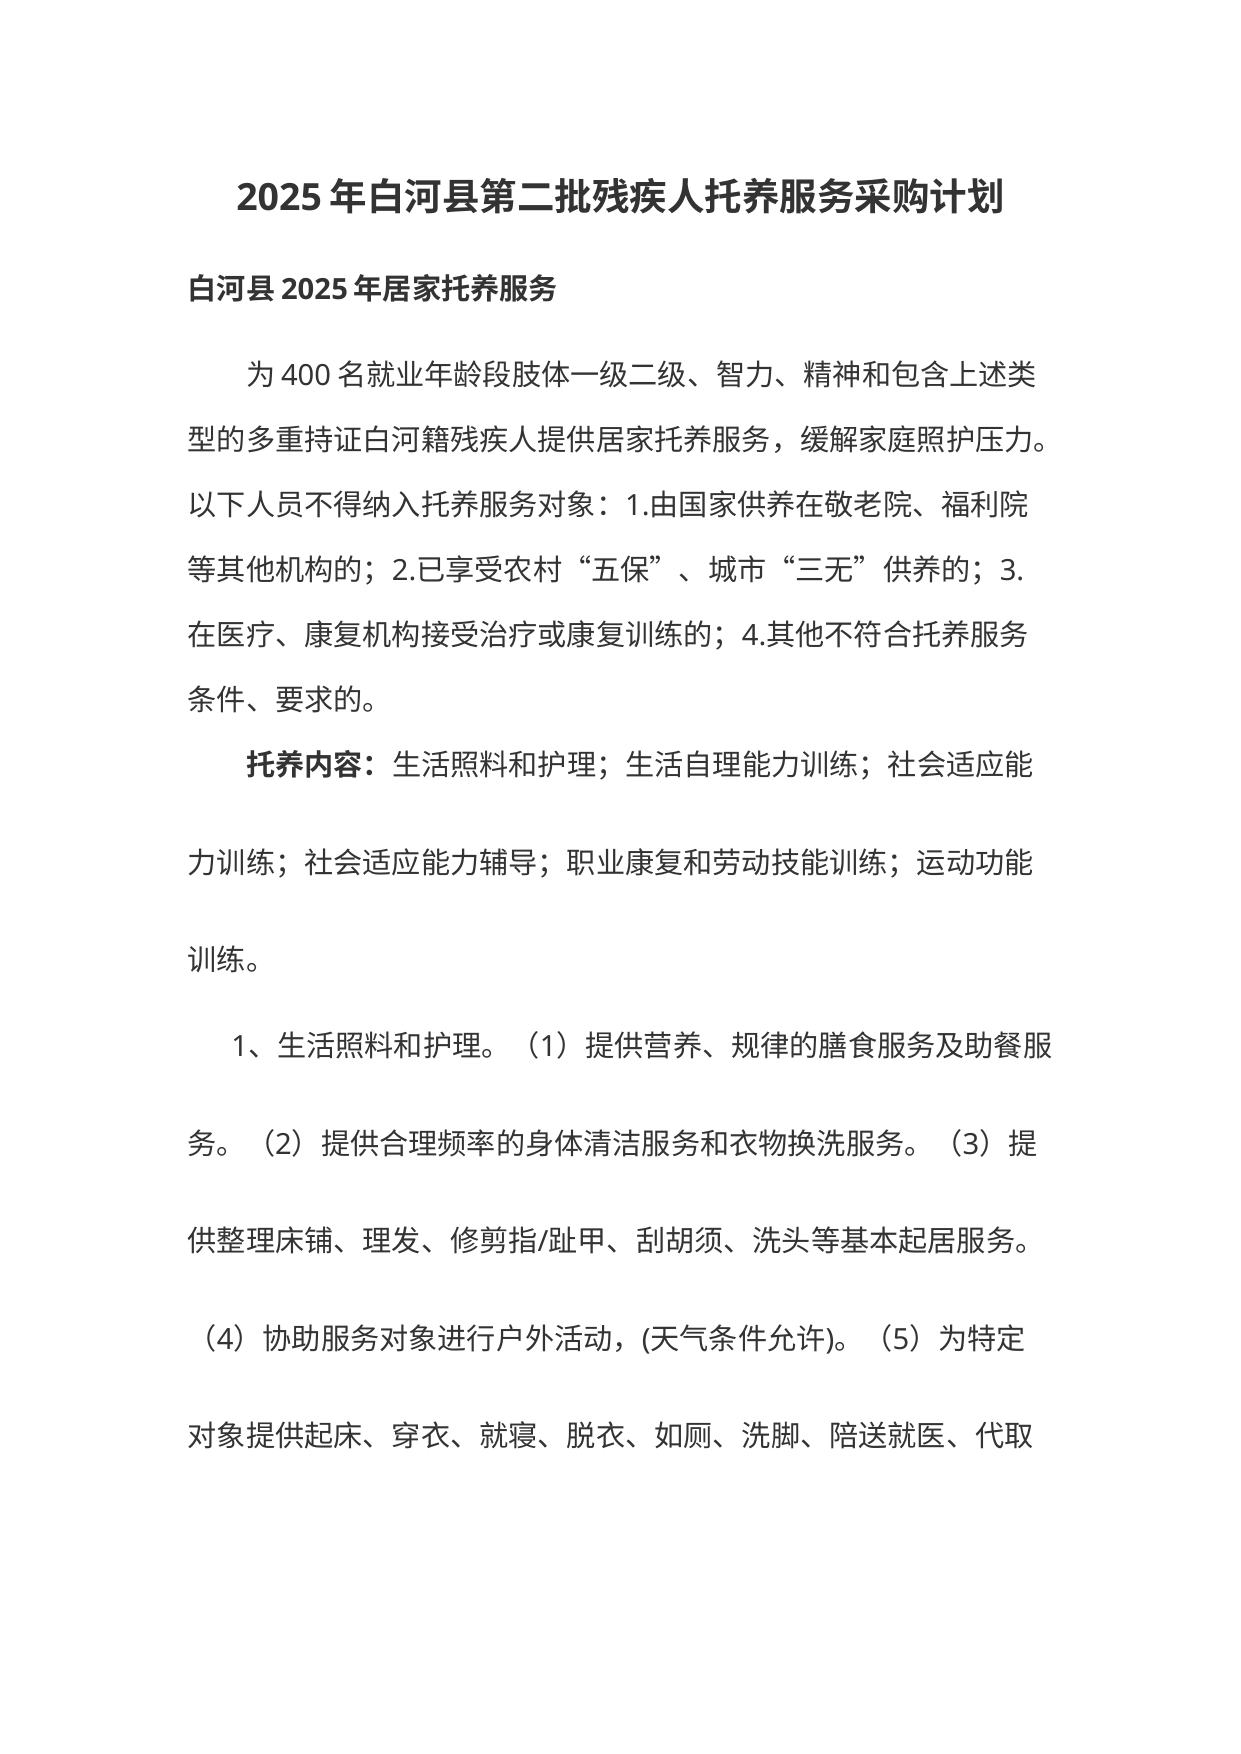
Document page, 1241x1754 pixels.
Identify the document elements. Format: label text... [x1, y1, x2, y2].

text 为400名就业年龄段肢体一级二级、智力、精神和包含上述类型的多重持证白河籍残疾人提供居家托养服务，缓解家庭照护压力。以下人员不得纳入托养服务对象：1.由国家供养在敬老院、福利院等其他机构的；2.已享受农村“五保”、城市“三无”供养的；3.在医疗、康复机构接受治疗或康复训练的；4.其他不符合托养服务条件、要求的。 [187, 340, 1053, 730]
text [187, 1011, 1053, 1466]
text 托养内容：生活照料和护理；生活自理能力训练；社会适应能力训练；社会适应能力辅导；职业康复和劳动技能训练；运动功能训练。 [187, 730, 1053, 990]
text 2025年白河县第二批残疾人托养服务采购计划 [187, 162, 1053, 227]
text 白河县2025年居家托养服务 [187, 254, 1053, 319]
